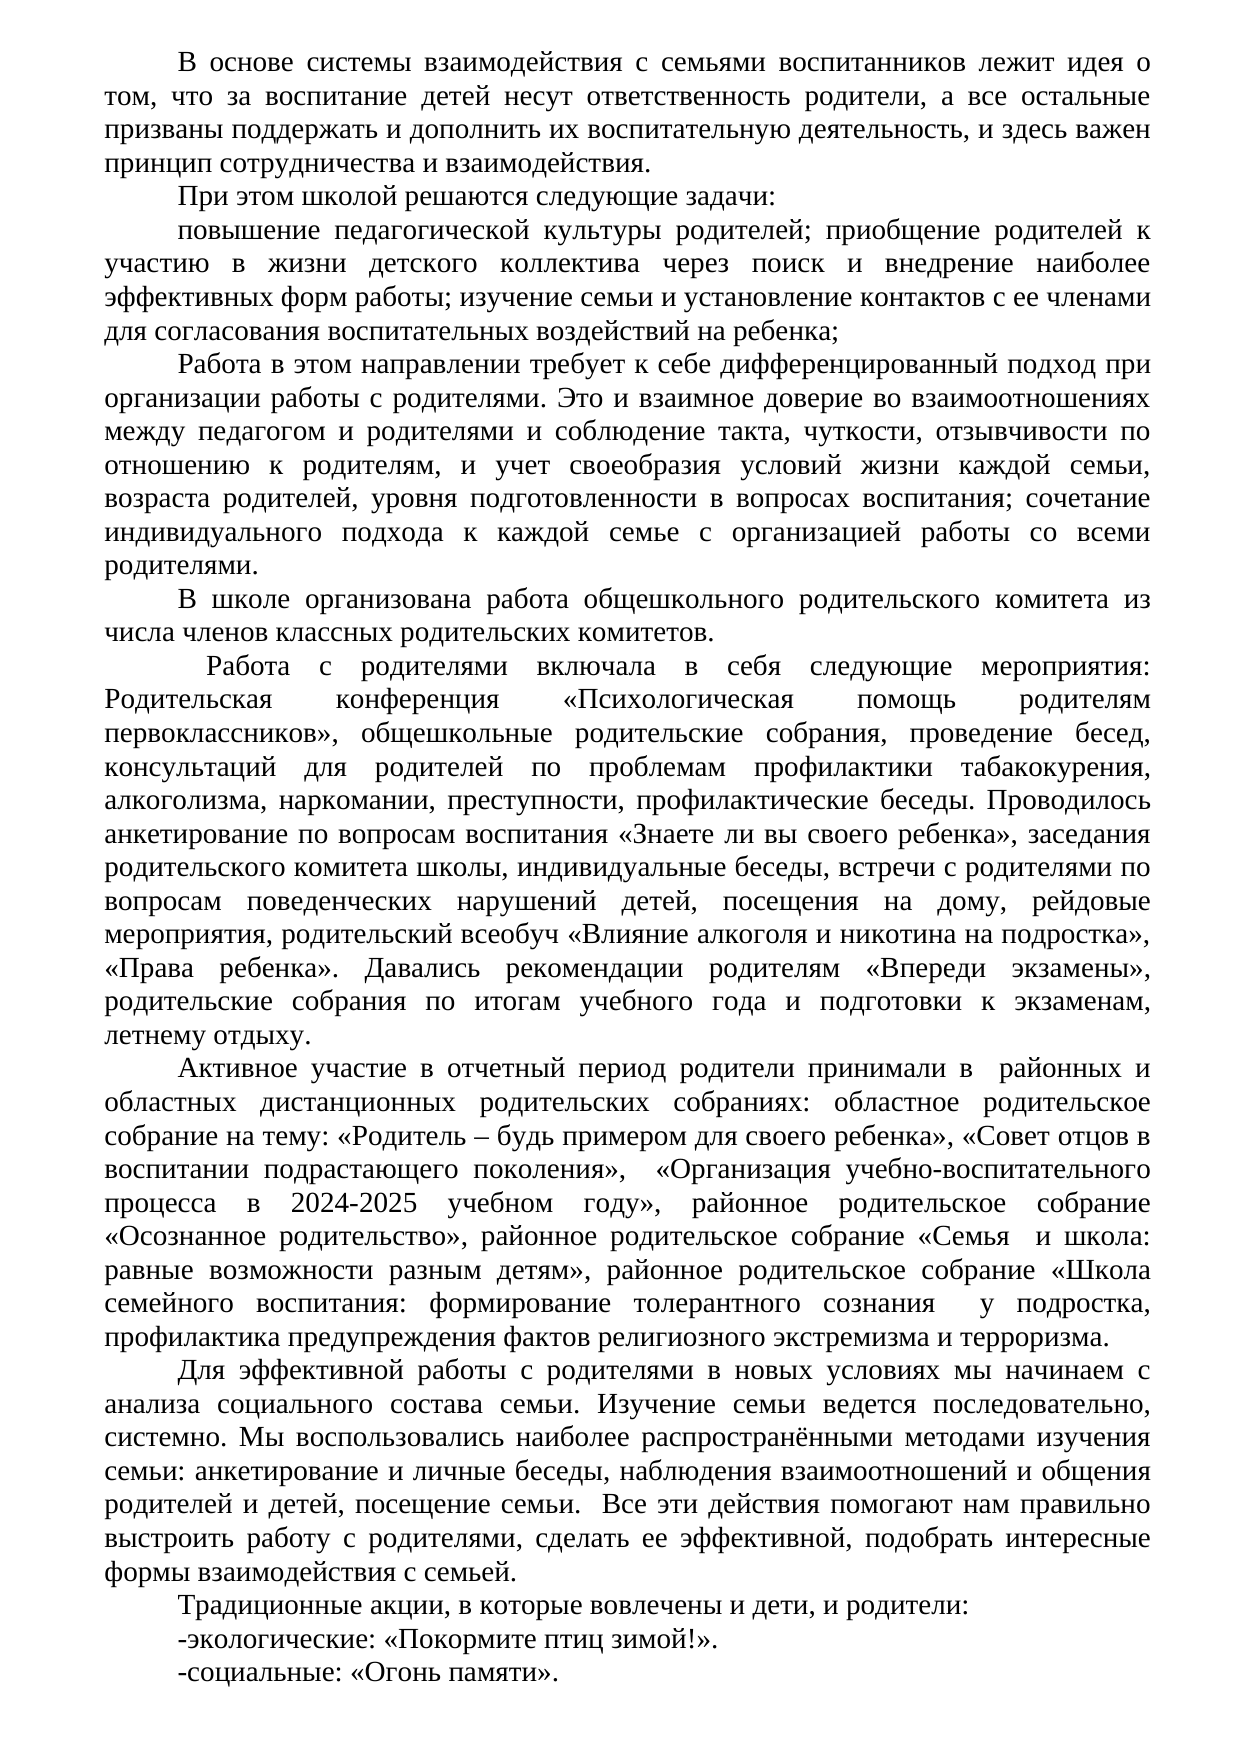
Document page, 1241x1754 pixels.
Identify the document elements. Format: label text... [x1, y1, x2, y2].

text Для эффективной работы с родителями в новых условиях мы начинаем с анализа социального состава семьи. Изучение семьи ведется последовательно, системно. Мы воспользовались наиболее распространёнными методами изучения семьи: анкетирование и личные беседы, наблюдения взаимоотношений и общения родителей и детей, посещение семьи. Все эти действия помогают нам правильно выстроить работу с родителями, сделать ее эффективной, подобрать интересные формы взаимодействия с семьей. [104, 1352, 1152, 1587]
text -социальные: «Огонь памяти». [104, 1654, 1152, 1688]
text При этом школой решаются следующие задачи: [104, 178, 1152, 212]
text Активное участие в отчетный период родители принимали в районных и областных дистанционных родительских собраниях: областное родительское собрание на тему: «Родитель – будь примером для своего ребенка», «Совет отцов в воспитании подрастающего поколения», «Организация учебно-воспитательного процесса в 2024-2025 учебном году», районное родительское собрание «Осознанное родительство», районное родительское собрание «Семья и школа: равные возможности разным детям», районное родительское собрание «Школа семейного воспитания: формирование толерантного сознания у подростка, профилактика предупреждения фактов религиозного экстремизма и терроризма. [104, 1051, 1152, 1352]
text Работа в этом направлении требует к себе дифференцированный подход при организации работы с родителями. Это и взаимное доверие во взаимоотношениях между педагогом и родителями и соблюдение такта, чуткости, отзывчивости по отношению к родителям, и учет своеобразия условий жизни каждой семьи, возраста родителей, уровня подготовленности в вопросах воспитания; сочетание индивидуального подхода к каждой семье с организацией работы со всеми родителями. [104, 346, 1152, 581]
text Работа с родителями включала в себя следующие мероприятия: Родительская конференция «Психологическая помощь родителям первоклассников», общешкольные родительские собрания, проведение бесед, консультаций для родителей по проблемам профилактики табакокурения, алкоголизма, наркомании, преступности, профилактические беседы. Проводилось анкетирование по вопросам воспитания «Знаете ли вы своего ребенка», заседания родительского комитета школы, индивидуальные беседы, встречи с родителями по вопросам поведенческих нарушений детей, посещения на дому, рейдовые мероприятия, родительский всеобуч «Влияние алкоголя и никотина на подростка», «Права ребенка». Давались рекомендации родителям «Впереди экзамены», родительские собрания по итогам учебного года и подготовки к экзаменам, летнему отдыху. [104, 648, 1152, 1051]
text повышение педагогической культуры родителей; приобщение родителей к участию в жизни детского коллектива через поиск и внедрение наиболее эффективных форм работы; изучение семьи и установление контактов с ее членами для согласования воспитательных воздействий на ребенка; [104, 212, 1152, 346]
text Традиционные акции, в которые вовлечены и дети, и родители: [104, 1587, 1152, 1621]
text В основе системы взаимодействия с семьями воспитанников лежит идея о том, что за воспитание детей несут ответственность родители, а все остальные призваны поддержать и дополнить их воспитательную деятельность, и здесь важен принцип сотрудничества и взаимодействия. [104, 44, 1152, 178]
text -экологические: «Покормите птиц зимой!». [104, 1621, 1152, 1654]
text В школе организована работа общешкольного родительского комитета из числа членов классных родительских комитетов. [104, 581, 1152, 648]
